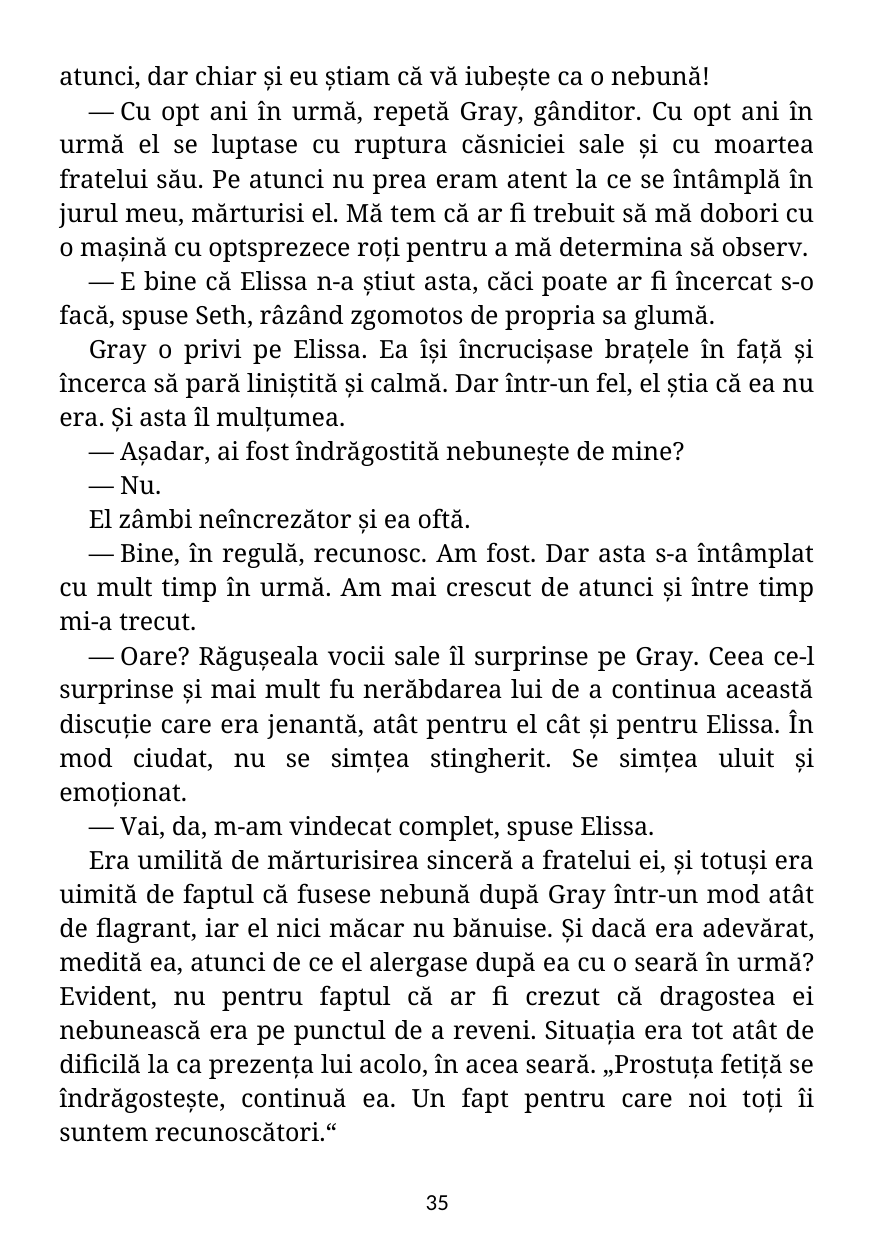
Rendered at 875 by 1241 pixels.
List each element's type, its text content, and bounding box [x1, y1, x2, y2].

text — Nu. [59, 468, 815, 502]
text Era umilită de mărturisirea sinceră a fratelui ei, şi totuşi era uimită de faptul că fusese nebună după Gray într-un mod atât de flagrant, iar el nici măcar nu bănuise. Şi dacă era adevărat, medită ea, atunci de ce el alergase după ea cu o seară în urmă? Evident, nu pentru faptul că ar fi crezut că dragostea ei nebunească era pe punctul de a reveni. Situaţia era tot atât de dificilă la ca prezenţa lui acolo, în acea seară. „Prostuţa fetiţă se îndrăgosteşte, continuă ea. Un fapt pentru care noi toţi îi suntem recunoscători.“ [59, 842, 815, 1149]
text — Vai, da, m-am vindecat complet, spuse Elissa. [59, 808, 815, 842]
text — Aşadar, ai fost îndrăgostită nebuneşte de mine? [59, 434, 815, 468]
text — Cu opt ani în urmă, repetă Gray, gânditor. Cu opt ani în urmă el se luptase cu ruptura căsniciei sale şi cu moartea fratelui său. Pe atunci nu prea eram atent la ce se întâmplă în jurul meu, mărturisi el. Mă tem că ar fi trebuit să mă dobori cu o maşină cu optsprezece roţi pentru a mă determina să observ. [59, 93, 815, 263]
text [59, 59, 815, 93]
text Gray o privi pe Elissa. Ea îşi încrucişase braţele în faţă şi încerca să pară liniştită şi calmă. Dar într-un fel, el ştia că ea nu era. Şi asta îl mulţumea. [59, 332, 815, 434]
text — Oare? Răguşeala vocii sale îl surprinse pe Gray. Ceea ce-l surprinse şi mai mult fu nerăbdarea lui de a continua această discuţie care era jenantă, atât pentru el cât şi pentru Elissa. În mod ciudat, nu se simţea stingherit. Se simţea uluit şi emoţionat. [59, 638, 815, 808]
text — E bine că Elissa n-a ştiut asta, căci poate ar fi încercat s-o facă, spuse Seth, râzând zgomotos de propria sa glumă. [59, 263, 815, 332]
text El zâmbi neîncrezător şi ea oftă. [59, 502, 815, 536]
text — Bine, în regulă, recunosc. Am fost. Dar asta s-a întâmplat cu mult timp în urmă. Am mai crescut de atunci şi între timp mi-a trecut. [59, 536, 815, 638]
